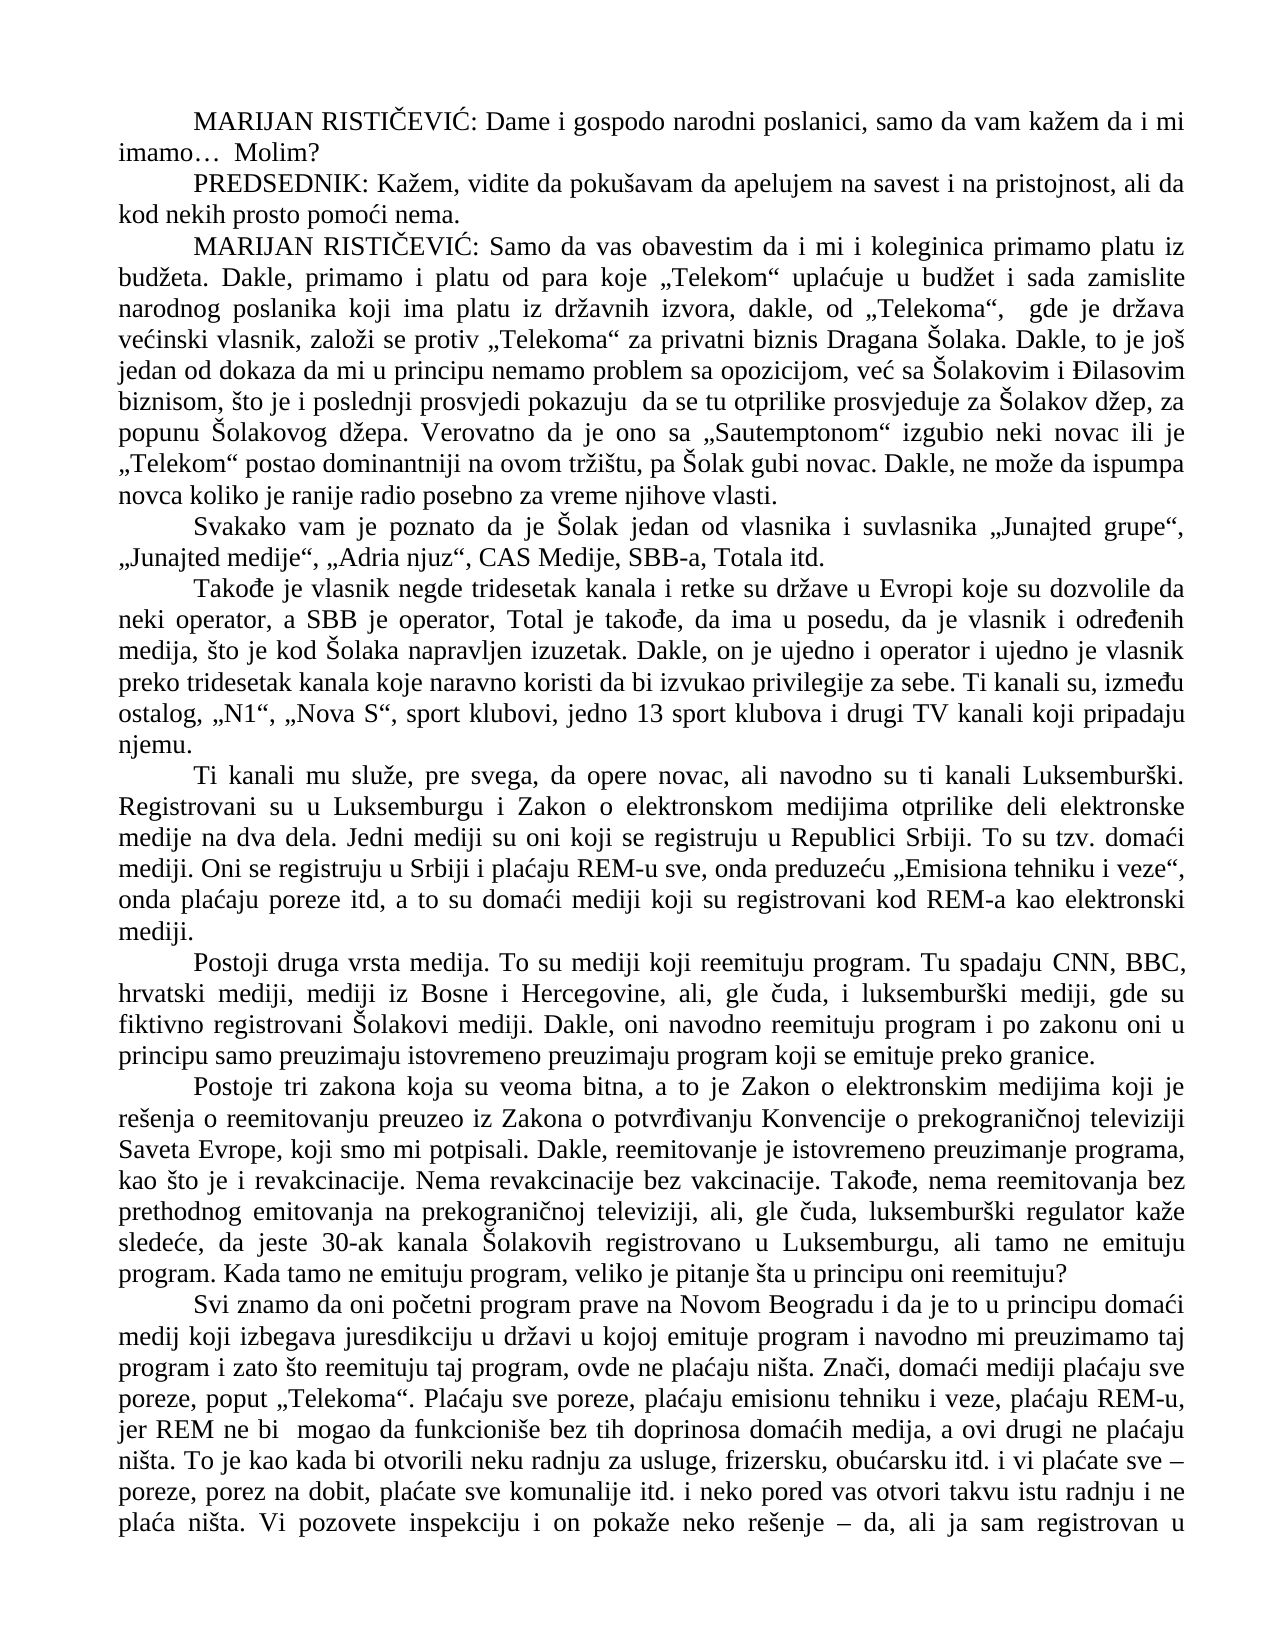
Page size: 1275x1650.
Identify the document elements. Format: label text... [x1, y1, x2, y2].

text Postoji druga vrsta medija. To su mediji koji reemituju program. Tu spadaju CNN, BBC, hrvatski mediji, mediji iz Bosne i Hercegovine, ali, gle čuda, i luksemburški mediji, gde su fiktivno registrovani Šolakovi mediji. Dakle, oni navodno reemituju program i po zakonu oni u principu samo preuzimaju istovremeno preuzimaju program koji se emituje preko granice. [118, 946, 1186, 1071]
text MARIJAN RISTIČEVIĆ: Dame i gospodo narodni poslanici, samo da vam kažem da i mi imamo… Molim? [118, 105, 1186, 167]
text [118, 1288, 1186, 1538]
text Postoje tri zakona koja su veoma bitna, a to je Zakon o elektronskim medijima koji je rešenja o reemitovanju preuzeo iz Zakona o potvrđivanju Konvencije o prekograničnoj televiziji Saveta Evrope, koji smo mi potpisali. Dakle, reemitovanje je istovremeno preuzimanje programa, kao što je i revakcinacije. Nema revakcinacije bez vakcinacije. Takođe, nema reemitovanja bez prethodnog emitovanja na prekograničnoj televiziji, ali, gle čuda, luksemburški regulator kaže sledeće, da jeste 30-ak kanala Šolakovih registrovano u Luksemburgu, ali tamo ne emituju program. Kada tamo ne emituju program, veliko je pitanje šta u principu oni reemituju? [118, 1071, 1186, 1288]
text Takođe je vlasnik negde tridesetak kanala i retke su države u Evropi koje su dozvolile da neki operator, a SBB je operator, Total je takođe, da ima u posedu, da je vlasnik i određenih medija, što je kod Šolaka napravljen izuzetak. Dakle, on je ujedno i operator i ujedno je vlasnik preko tridesetak kanala koje naravno koristi da bi izvukao privilegije za sebe. Ti kanali su, između ostalog, „N1“, „Nova S“, sport klubovi, jedno 13 sport klubova i drugi TV kanali koji pripadaju njemu. [118, 572, 1186, 759]
text Ti kanali mu služe, pre svega, da opere novac, ali navodno su ti kanali Luksemburški. Registrovani su u Luksemburgu i Zakon o elektronskom medijima otprilike deli elektronske medije na dva dela. Jedni mediji su oni koji se registruju u Republici Srbiji. To su tzv. domaći mediji. Oni se registruju u Srbiji i plaćaju REM-u sve, onda preduzeću „Emisiona tehniku i veze“, onda plaćaju poreze itd, a to su domaći mediji koji su registrovani kod REM-a kao elektronski mediji. [118, 759, 1186, 946]
text PREDSEDNIK: Kažem, vidite da pokušavam da apelujem na savest i na pristojnost, ali da kod nekih prosto pomoći nema. [118, 167, 1186, 229]
text Svakako vam je poznato da je Šolak jedan od vlasnika i suvlasnika „Junajted grupe“, „Junajted medije“, „Adria njuz“, CAS Medije, SBB-a, Totala itd. [118, 510, 1186, 572]
text MARIJAN RISTIČEVIĆ: Samo da vas obavestim da i mi i koleginica primamo platu iz budžeta. Dakle, primamo i platu od para koje „Telekom“ uplaćuje u budžet i sada zamislite narodnog poslanika koji ima platu iz državnih izvora, dakle, od „Telekoma“, gde je država većinski vlasnik, založi se protiv „Telekoma“ za privatni biznis Dragana Šolaka. Dakle, to je još jedan od dokaza da mi u principu nemamo problem sa opozicijom, već sa Šolakovim i Đilasovim biznisom, što je i poslednji prosvjedi pokazuju da se tu otprilike prosvjeduje za Šolakov džep, za popunu Šolakovog džepa. Verovatno da je ono sa „Sautemptonom“ izgubio neki novac ili je „Telekom“ postao dominantniji na ovom tržištu, pa Šolak gubi novac. Dakle, ne može da ispumpa novca koliko je ranije radio posebno za vreme njihove vlasti. [118, 229, 1186, 510]
